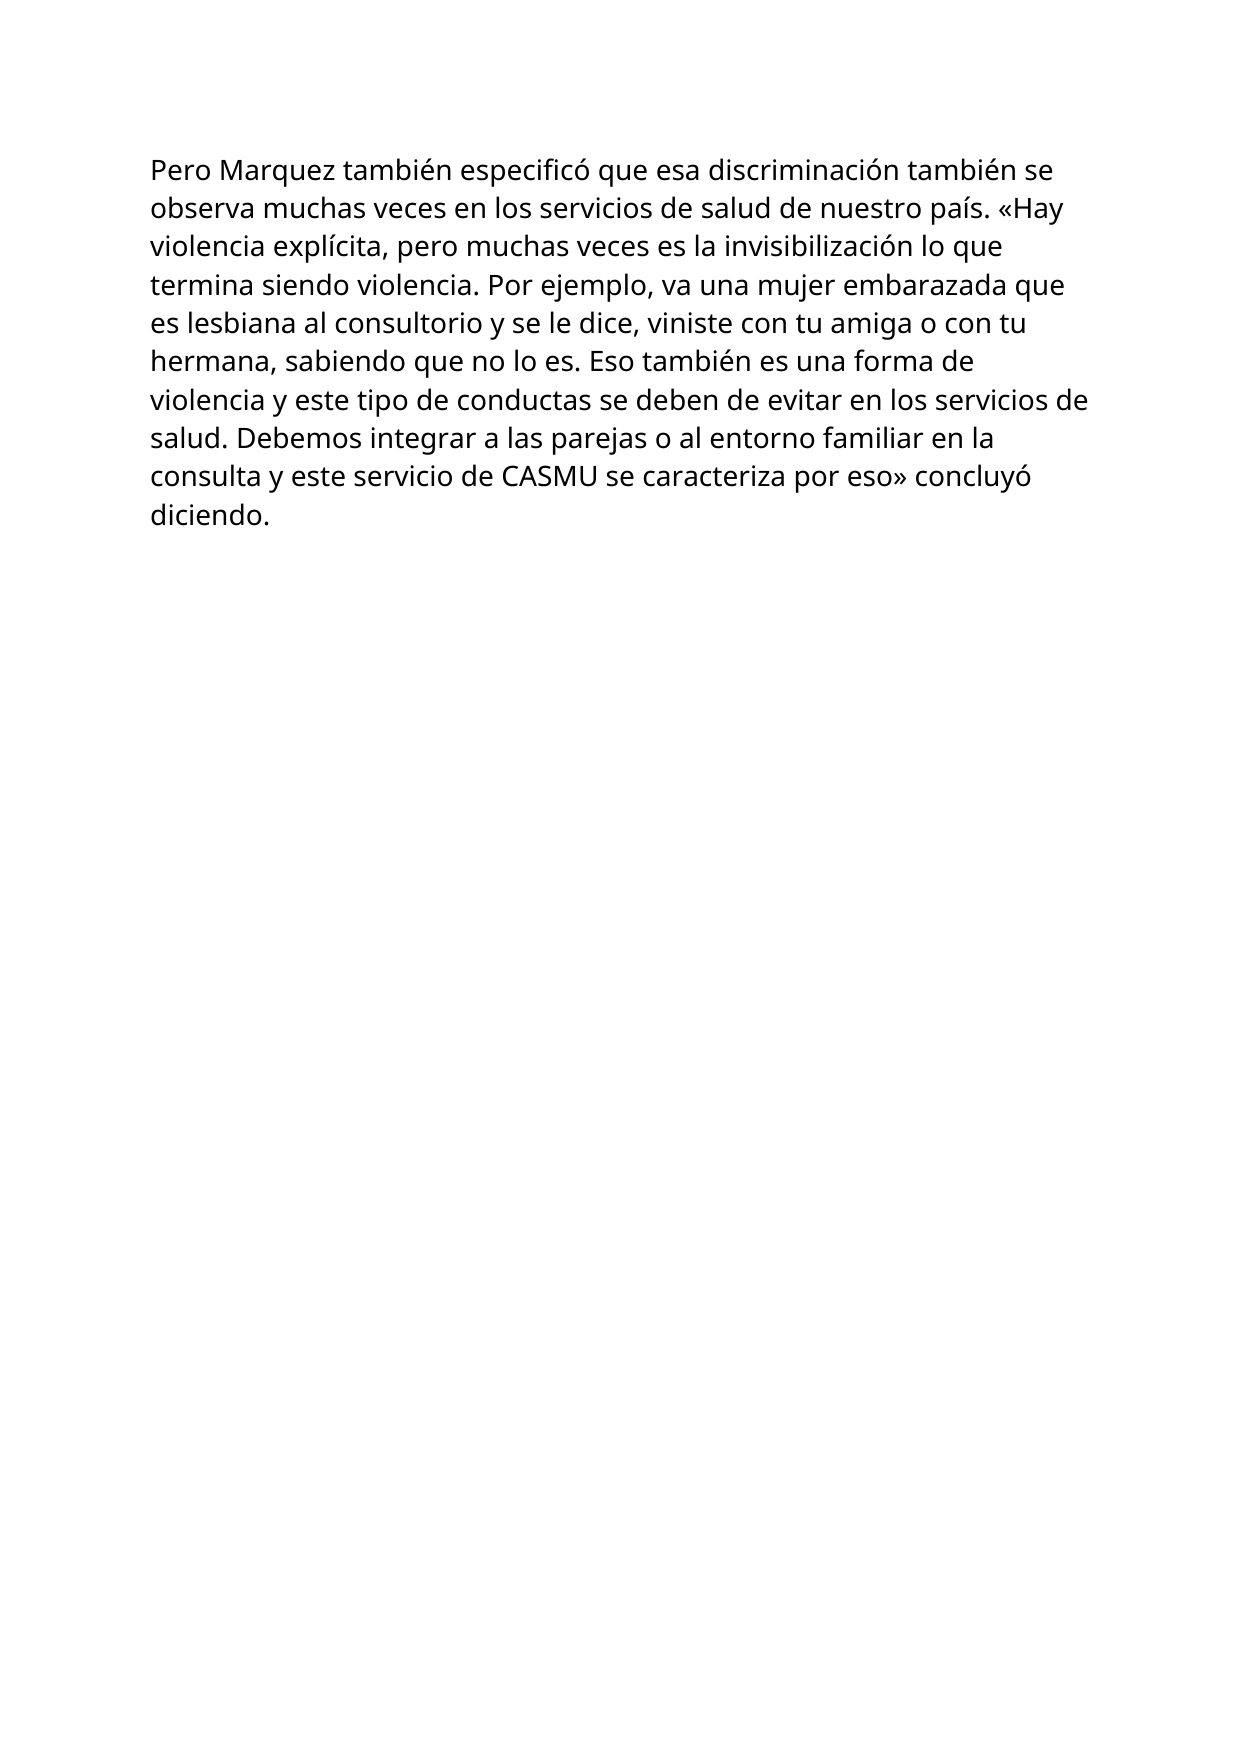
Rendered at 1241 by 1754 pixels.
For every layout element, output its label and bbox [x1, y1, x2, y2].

text [150, 150, 1090, 533]
